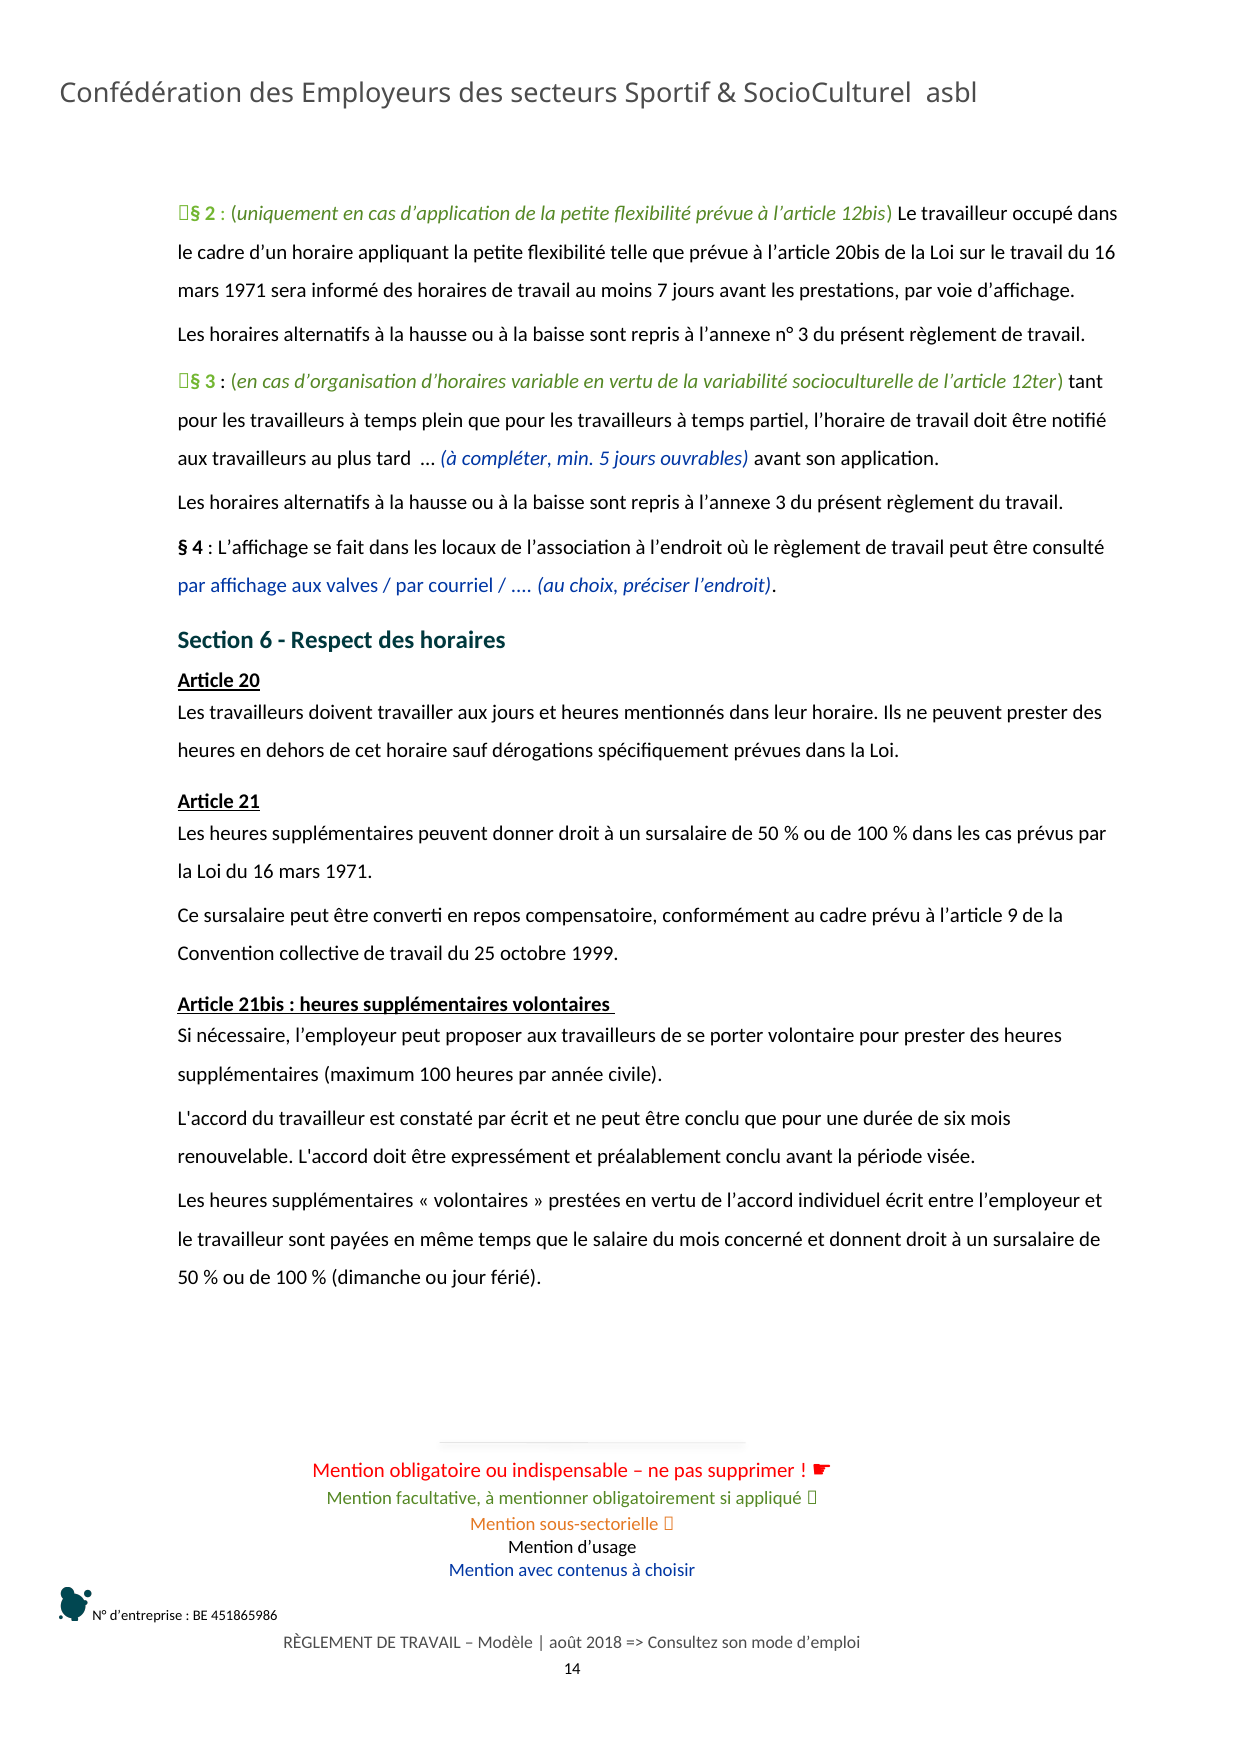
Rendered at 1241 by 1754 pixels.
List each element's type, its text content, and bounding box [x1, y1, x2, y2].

subtitle Section 6 - Respect des horaires [177, 625, 1122, 655]
text Ce sursalaire peut être converti en repos compensatoire, conformément au cadre prévu à l’article 9 de la Convention collective de travail du 25 octobre 1999. [177, 902, 1122, 966]
text L'accord du travailleur est constaté par écrit et ne peut être conclu que pour une durée de six mois renouvelable. L'accord doit être expressément et préalablement conclu avant la période visée. [177, 1105, 1122, 1169]
text Les heures supplémentaires « volontaires » prestées en vertu de l’accord individuel écrit entre l’employeur et le travailleur sont payées en même temps que le salaire du mois concerné et donnent droit à un sursalaire de 50 % ou de 100 % (dimanche ou jour férié). [177, 1188, 1122, 1289]
text § 4 : L’affichage se fait dans les locaux de l’association à l’endroit où le règlement de travail peut être consulté par affichage aux valves / par courriel / .... (au choix, préciser l’endroit). [177, 534, 1122, 597]
subtitle Article 20 [177, 668, 1122, 693]
text Les travailleurs doivent travailler aux jours et heures mentionnés dans leur horaire. Ils ne peuvent prester des heures en dehors de cet horaire sauf dérogations spécifiquement prévues dans la Loi. [177, 699, 1122, 763]
text Les horaires alternatifs à la hausse ou à la baisse sont repris à l’annexe n° 3 du présent règlement de travail. [177, 321, 1122, 347]
text Les heures supplémentaires peuvent donner droit à un sursalaire de 50 % ou de 100 % dans les cas prévus par la Loi du 16 mars 1971. [177, 820, 1122, 883]
text Si nécessaire, l’employeur peut proposer aux travailleurs de se porter volontaire pour prester des heures supplémentaires (maximum 100 heures par année civile). [177, 1023, 1122, 1086]
subtitle Article 21 [177, 788, 1122, 813]
text § 3 : (en cas d’organisation d’horaires variable en vertu de la variabilité socioculturelle de l’article 12ter) tant pour les travailleurs à temps plein que pour les travailleurs à temps partiel, l’horaire de travail doit être notifié aux travailleurs au plus tard … (à compléter, min. 5 jours ouvrables) avant son application. [177, 366, 1122, 471]
text § 2 : (uniquement en cas d’application de la petite flexibilité prévue à l’article 12bis) Le travailleur occupé dans le cadre d’un horaire appliquant la petite flexibilité telle que prévue à l’article 20bis de la Loi sur le travail du 16 mars 1971 sera informé des horaires de travail au moins 7 jours avant les prestations, par voie d’affichage. [177, 198, 1122, 302]
text Les horaires alternatifs à la hausse ou à la baisse sont repris à l’annexe 3 du présent règlement du travail. [177, 489, 1122, 515]
picture [59, 1587, 93, 1621]
subtitle Article 21bis : heures supplémentaires volontaires [177, 991, 1122, 1016]
